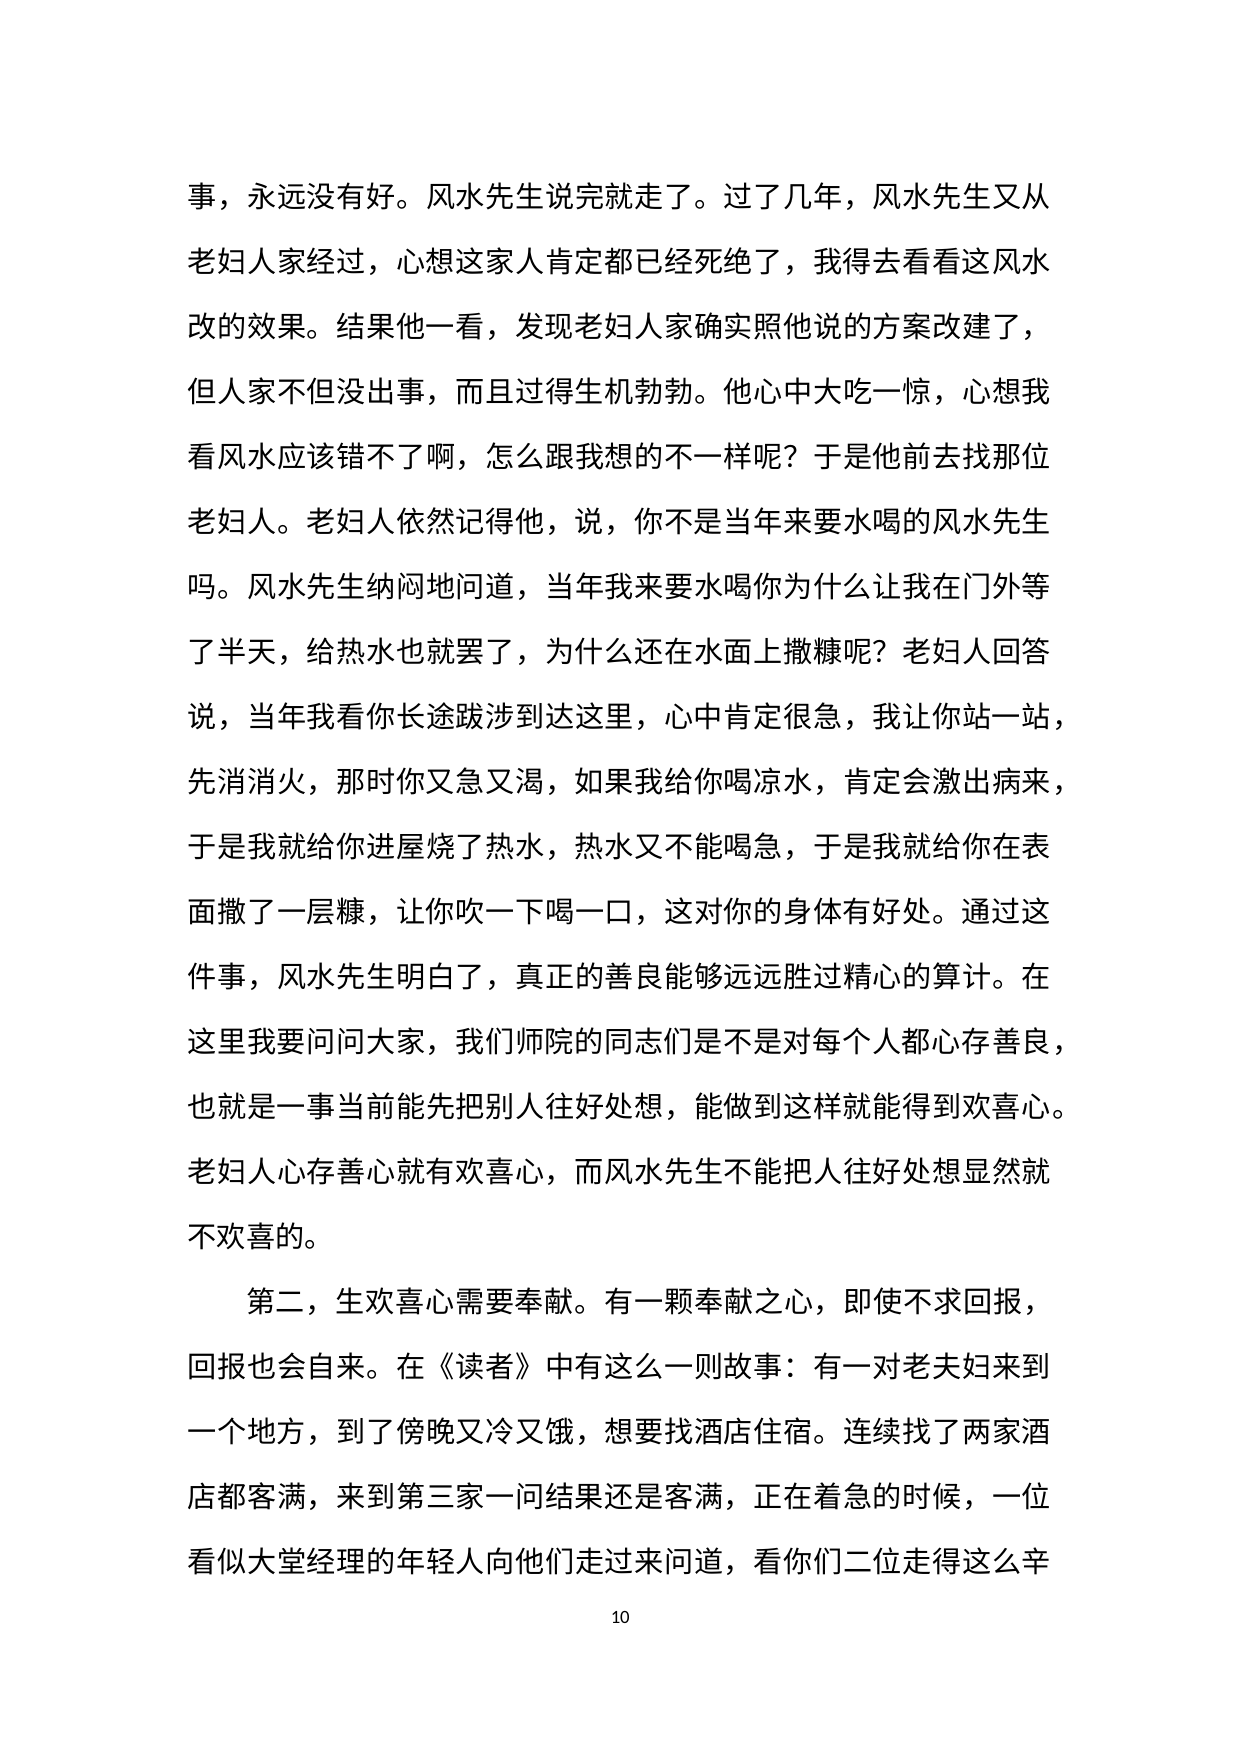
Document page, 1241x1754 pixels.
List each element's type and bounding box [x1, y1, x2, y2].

text [187, 1267, 1053, 1592]
text [187, 162, 1053, 1267]
